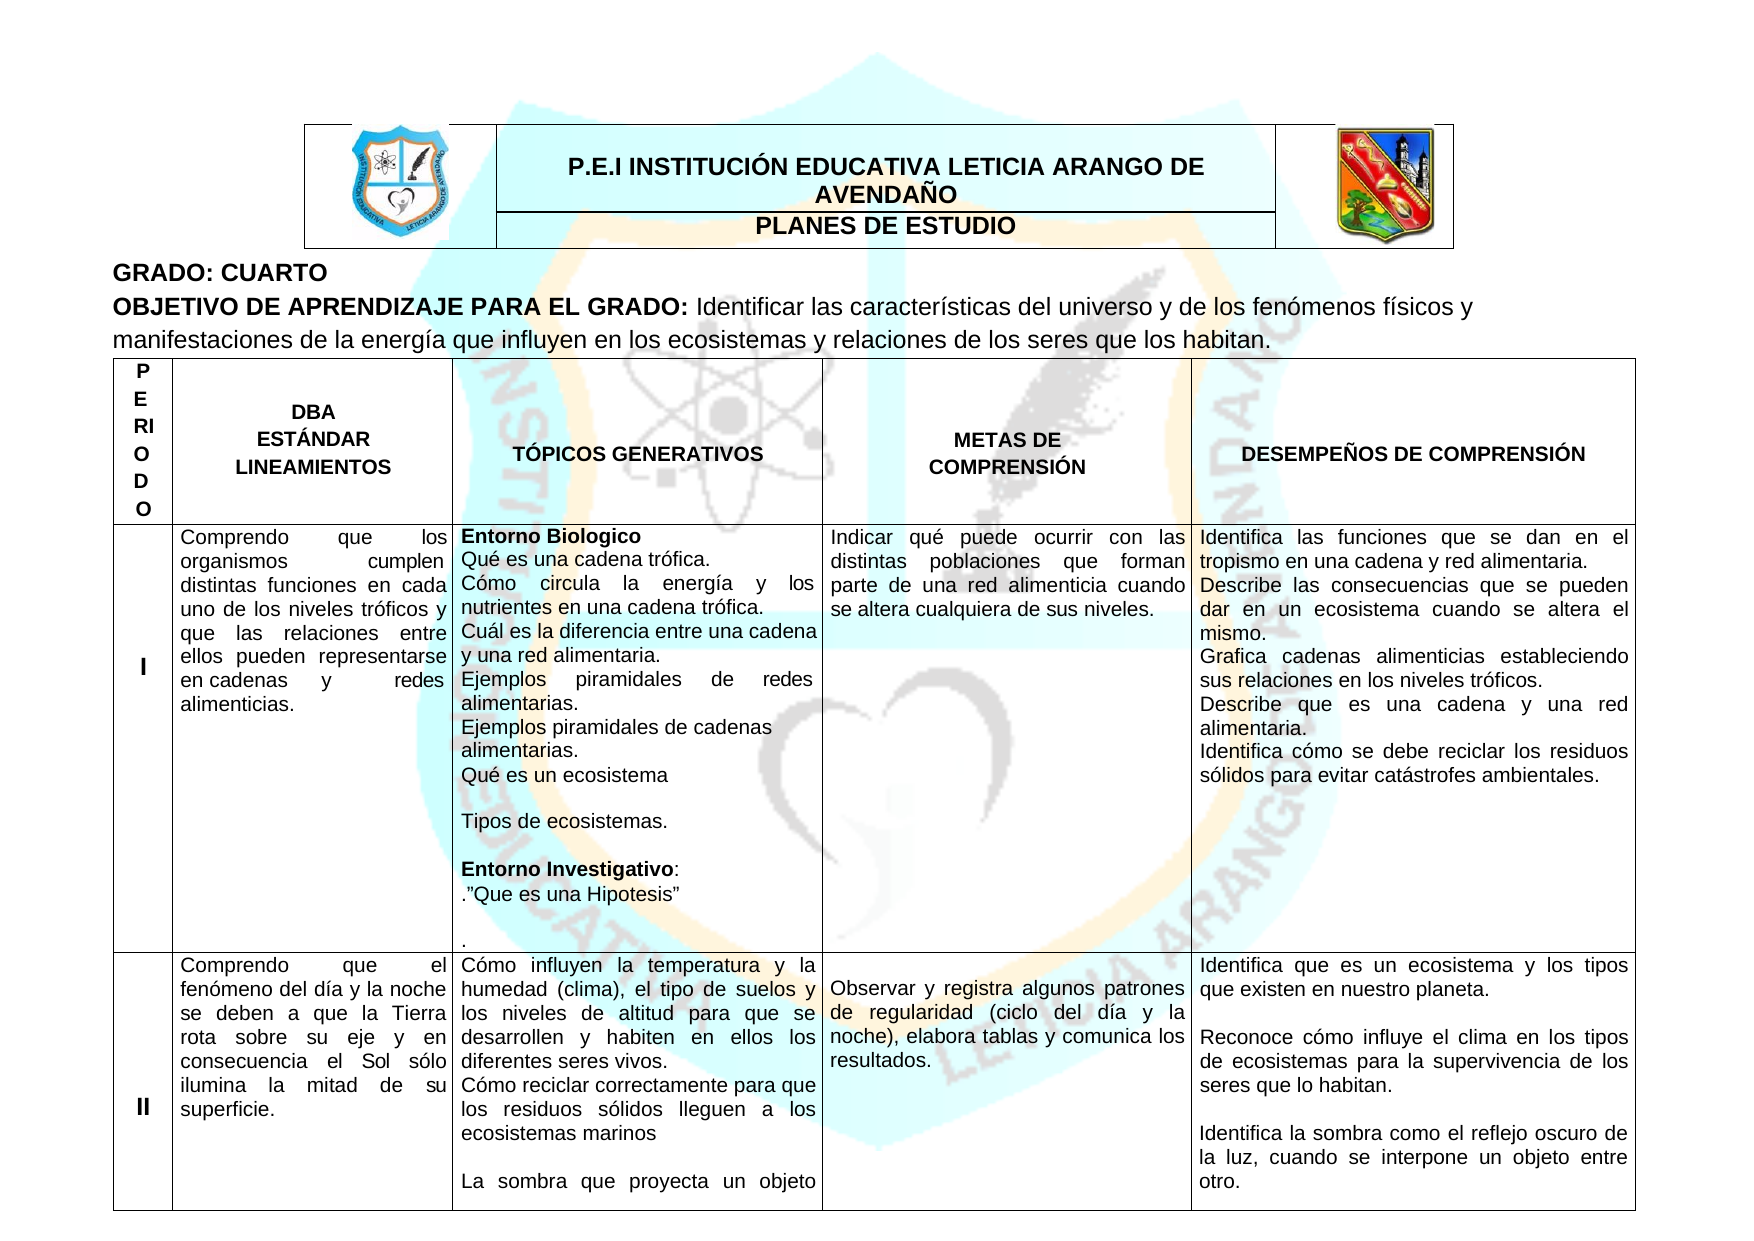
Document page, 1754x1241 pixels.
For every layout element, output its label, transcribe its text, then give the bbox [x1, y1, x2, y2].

subtitle GRADO: CUARTO [112, 258, 1721, 287]
table_header DBA ESTÁNDAR LINEAMIENTOS [173, 359, 452, 523]
table_header P E RI O D O [114, 359, 172, 523]
picture [410, 353, 1347, 358]
table_cell Comprendo que los organismos cumplen distintas funciones en cada uno de los niveles tróficos y que las relaciones entre ellos pueden representarse en cadenas y redes alimenticias. [173, 525, 452, 952]
table_cell Observar y registra algunos patrones de regularidad (ciclo del día y la noche), elabora tablas y comunica los resultados. [823, 953, 1191, 1210]
picture [352, 52, 1435, 245]
picture [410, 287, 1347, 291]
table_cell II [114, 953, 172, 1210]
table_header TÓPICOS GENERATIVOS [453, 359, 822, 523]
table_cell Indicar qué puede ocurrir con las distintas poblaciones que forman parte de una red alimenticia cuando se altera cualquiera de sus niveles. [823, 525, 1191, 952]
table_header DESEMPEÑOS DE COMPRENSIÓN [1192, 359, 1635, 523]
table_cell Entorno Biologico Qué es una cadena trófica. Cómo circula la energía y los nutrientes en una cadena trófica. Cuál es la diferencia entre una cadena y una red alimentaria. Ejemplos piramidales de redes alimentarias. Ejemplos piramidales de cadenas alimentarias. Qué es un ecosistema Tipos de ecosistemas. Entorno Investigativo: .”Que es una Hipotesis” . [453, 525, 822, 952]
table_cell PLANES DE ESTUDIO [497, 213, 1275, 248]
table_cell I [114, 525, 172, 952]
text OBJETIVO DE APRENDIZAJE PARA EL GRADO: Identificar las características del universo y de los fenómenos físicos y manifestaciones de la energía que influyen en los ecosistemas y relaciones de los seres que los habitan. [112, 291, 1644, 353]
picture [410, 249, 1347, 258]
table_header [1276, 125, 1453, 248]
table_header [305, 125, 496, 248]
table_header P.E.I INSTITUCIÓN EDUCATIVA LETICIA ARANGO DE AVENDAÑO [497, 125, 1275, 211]
table_header METAS DE COMPRENSIÓN [823, 359, 1191, 523]
table_cell Identifica las funciones que se dan en el tropismo en una cadena y red alimentaria. Describe las consecuencias que se pueden dar en un ecosistema cuando se altera el mismo. Grafica cadenas alimenticias estableciendo sus relaciones en los niveles tróficos. Describe que es una cadena y una red alimentaria. Identifica cómo se debe reciclar los residuos sólidos para evitar catástrofes ambientales. [1192, 525, 1635, 952]
